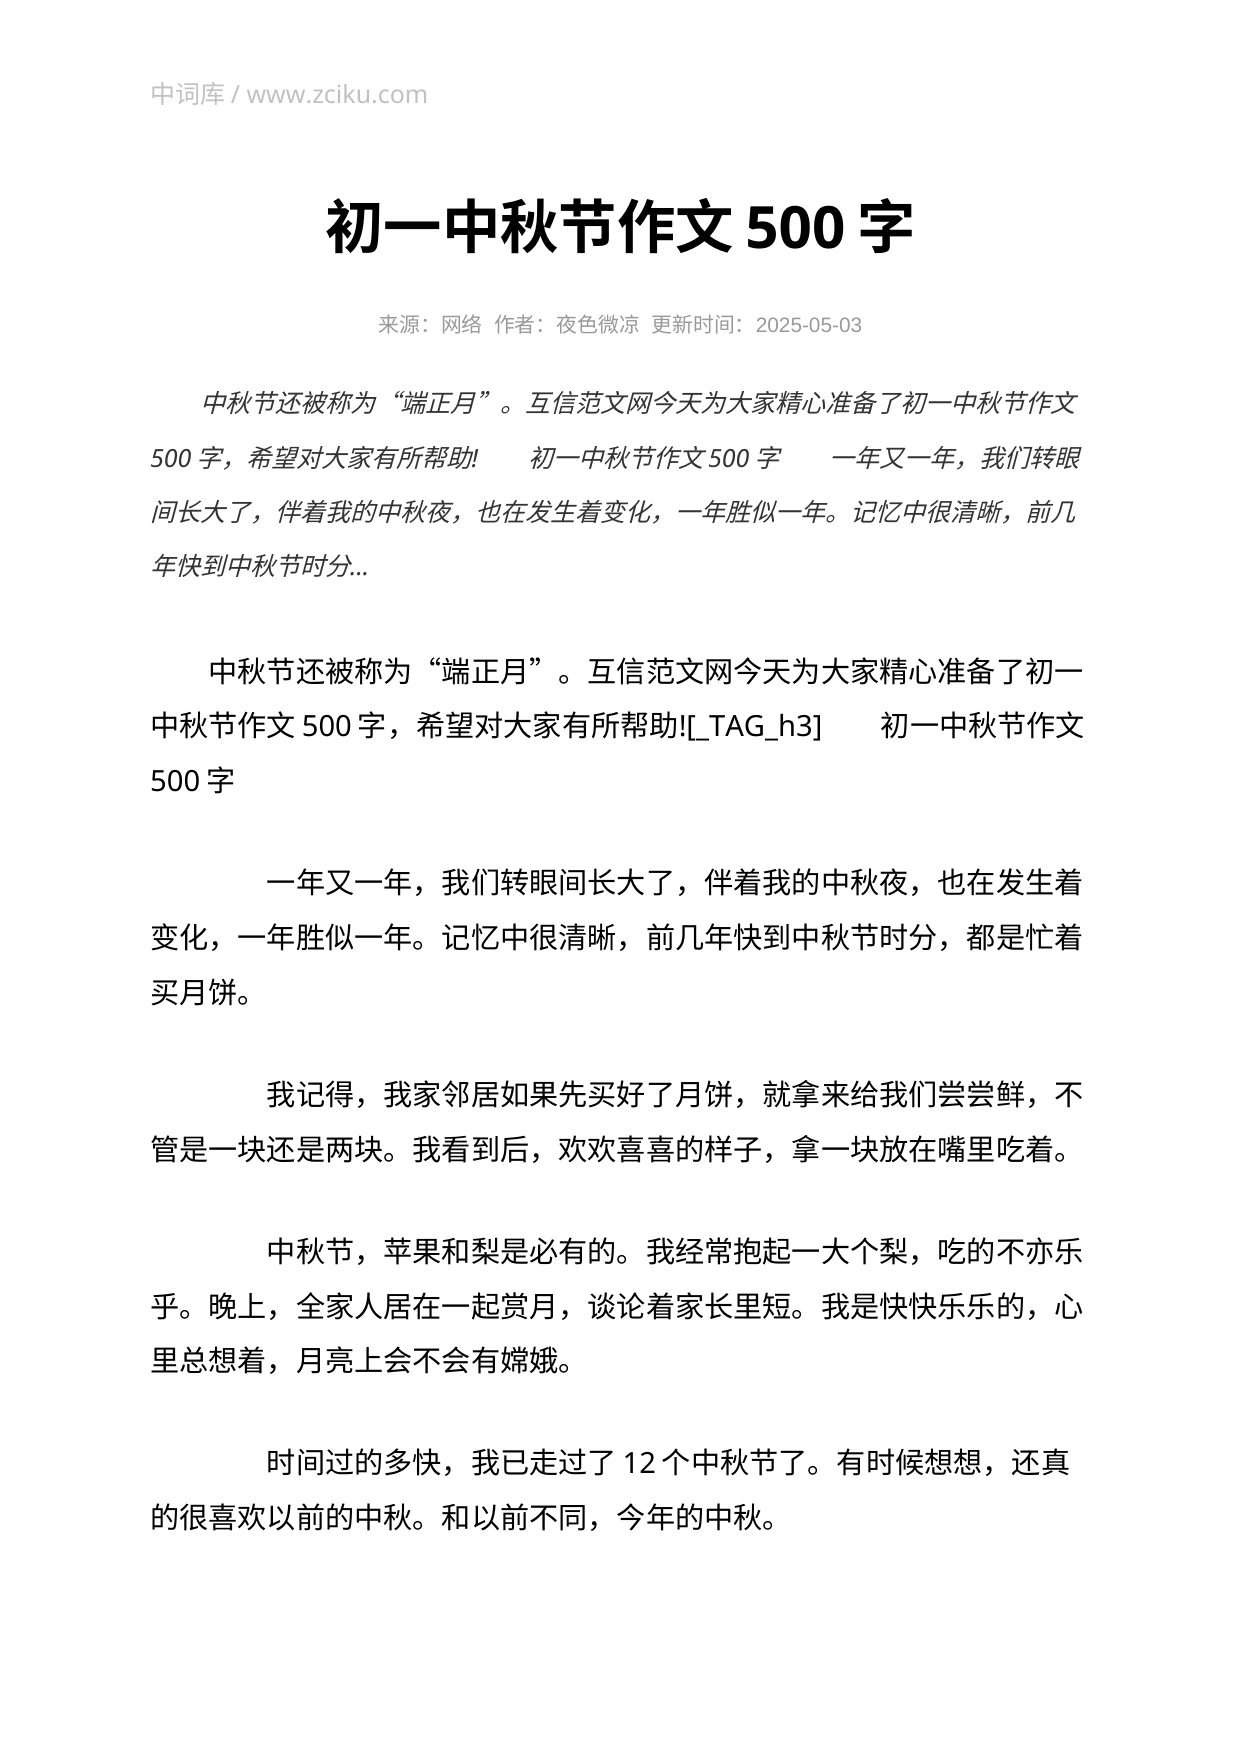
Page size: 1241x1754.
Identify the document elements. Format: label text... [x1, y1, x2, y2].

subtitle 初一中秋节作文500字 [150, 181, 1090, 266]
text 来源：网络 作者：夜色微凉 更新时间：2025-05-03 [150, 313, 1090, 337]
text 我记得，我家邻居如果先买好了月饼，就拿来给我们尝尝鲜，不管是一块还是两块。我看到后，欢欢喜喜的样子，拿一块放在嘴里吃着。 [150, 1072, 1090, 1169]
text 时间过的多快，我已走过了12个中秋节了。有时候想想，还真的很喜欢以前的中秋。和以前不同，今年的中秋。 [150, 1440, 1090, 1537]
text 中秋节还被称为“端正月”。互信范文网今天为大家精心准备了初一中秋节作文500字，希望对大家有所帮助![_TAG_h3] 初一中秋节作文500字 [150, 648, 1090, 800]
text 一年又一年，我们转眼间长大了，伴着我的中秋夜，也在发生着变化，一年胜似一年。记忆中很清晰，前几年快到中秋节时分，都是忙着买月饼。 [150, 860, 1090, 1012]
text 中秋节还被称为“端正月”。互信范文网今天为大家精心准备了初一中秋节作文500字，希望对大家有所帮助! 初一中秋节作文500字 一年又一年，我们转眼间长大了，伴着我的中秋夜，也在发生着变化，一年胜似一年。记忆中很清晰，前几年快到中秋节时分... [150, 384, 1090, 583]
text 中秋节，苹果和梨是必有的。我经常抱起一大个梨，吃的不亦乐乎。晚上，全家人居在一起赏月，谈论着家长里短。我是快快乐乐的，心里总想着，月亮上会不会有嫦娥。 [150, 1228, 1090, 1380]
